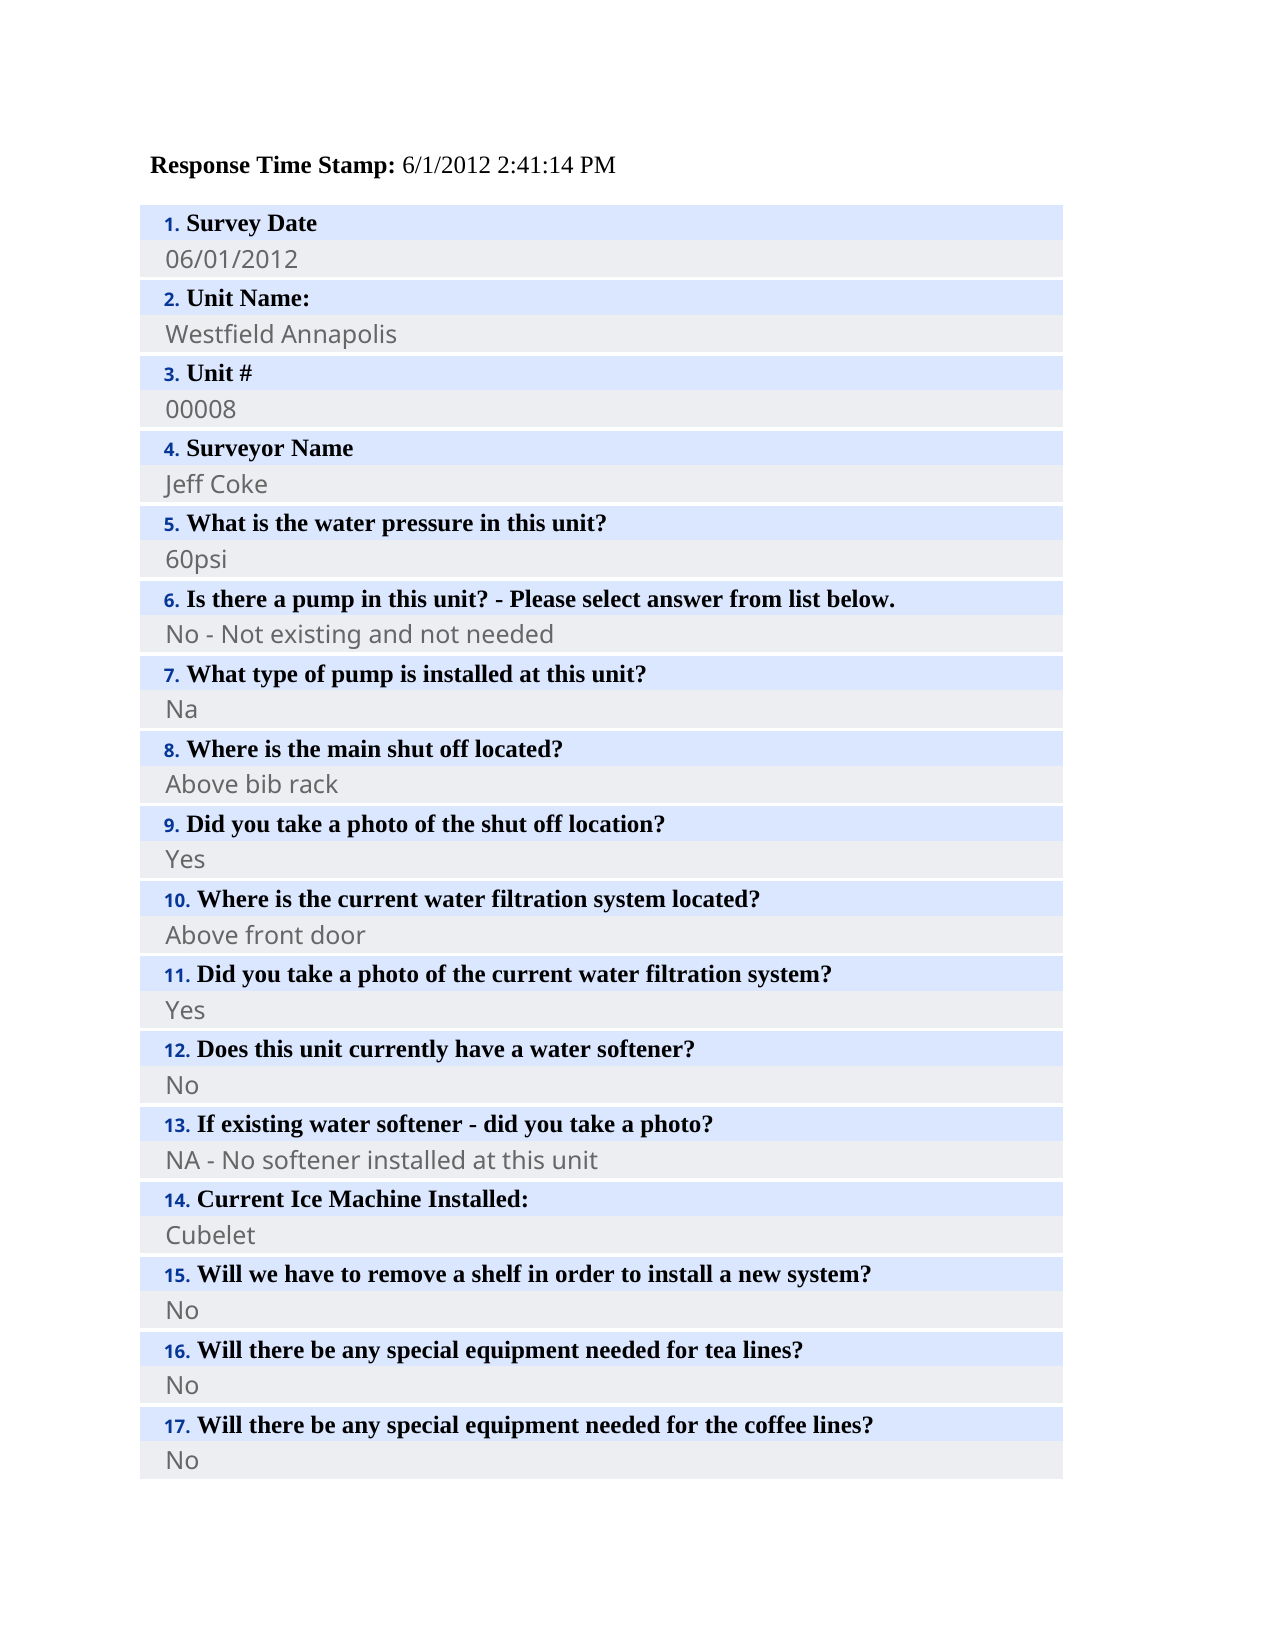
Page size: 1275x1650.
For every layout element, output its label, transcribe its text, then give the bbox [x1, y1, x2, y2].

text Response Time Stamp: 6/1/2012 2:41:14 PM [150, 150, 1125, 179]
